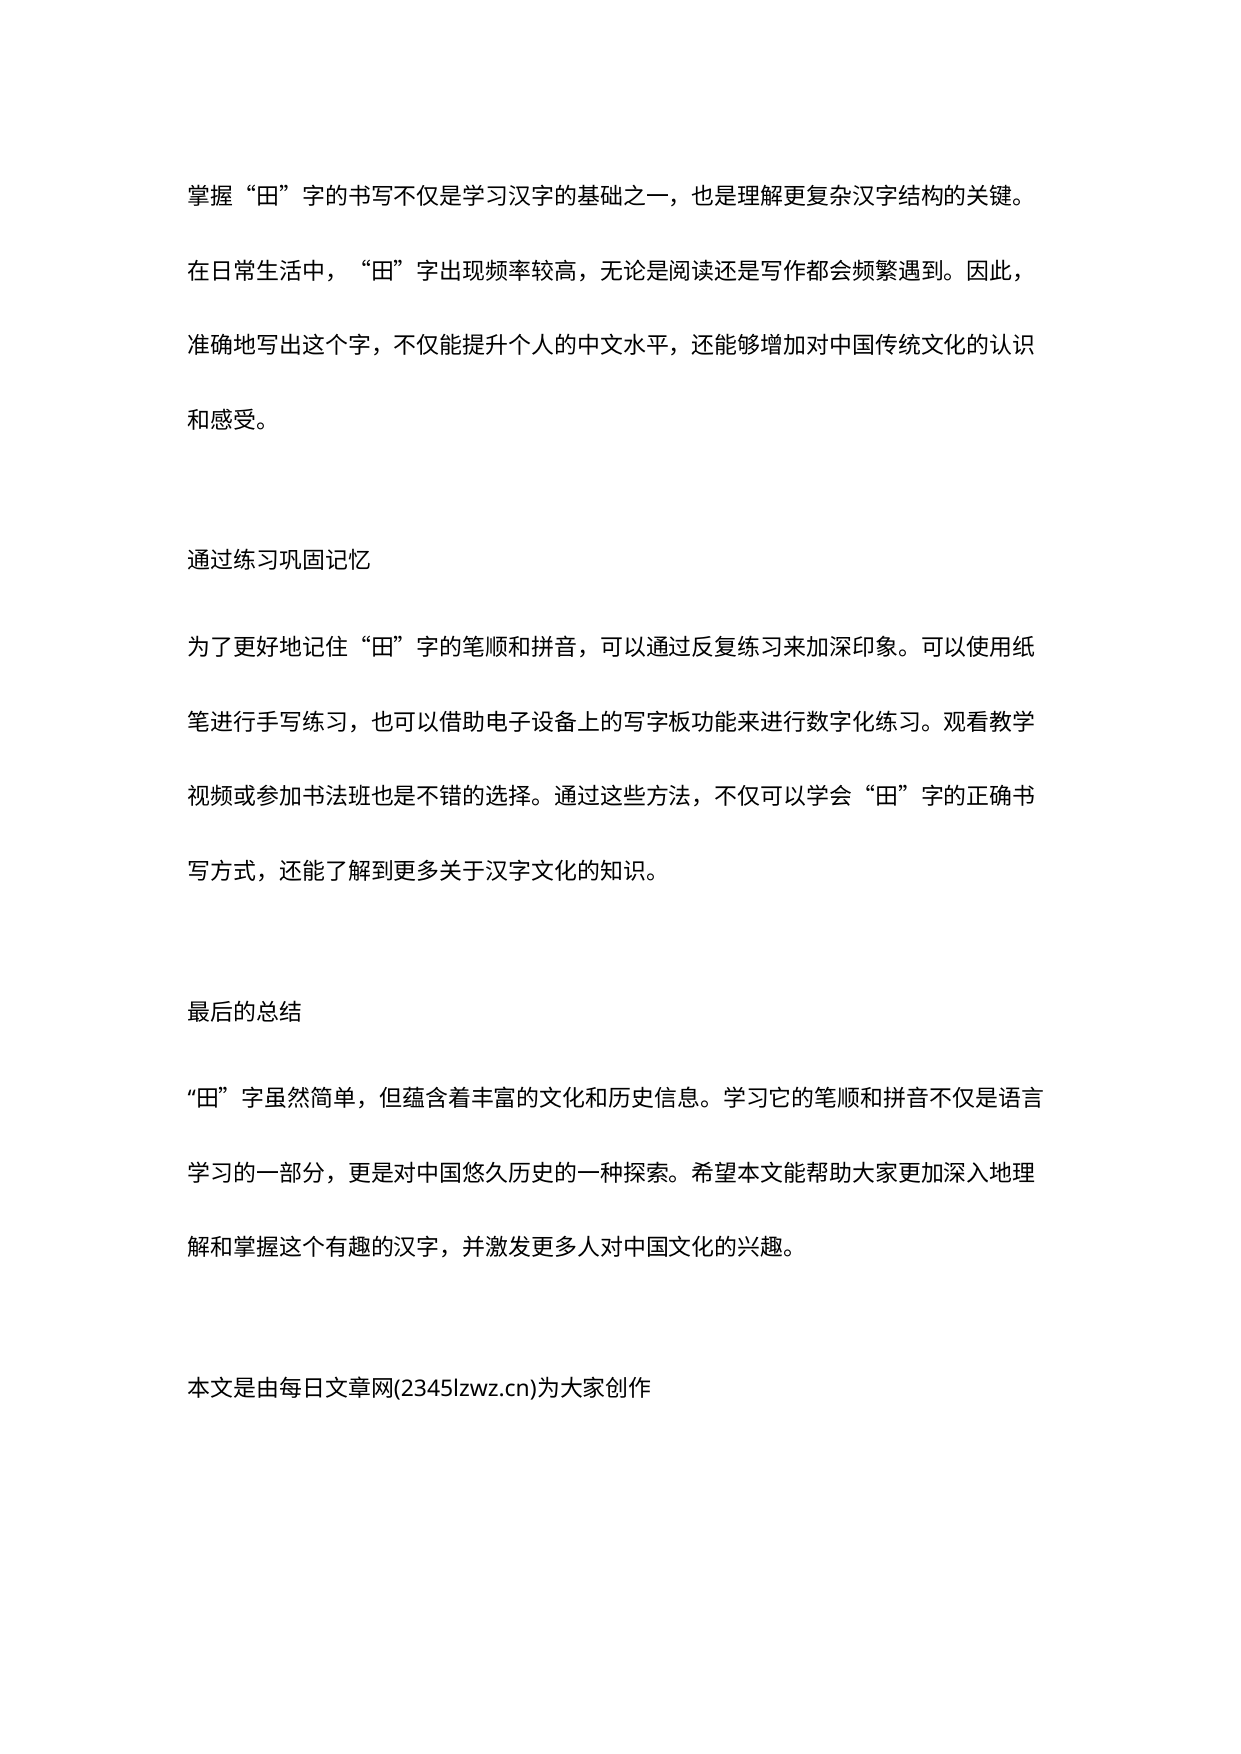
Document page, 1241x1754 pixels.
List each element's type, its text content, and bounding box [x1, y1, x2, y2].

text 为了更好地记住“田”字的笔顺和拼音，可以通过反复练习来加深印象。可以使用纸笔进行手写练习，也可以借助电子设备上的写字板功能来进行数字化练习。观看教学视频或参加书法班也是不错的选择。通过这些方法，不仅可以学会“田”字的正确书写方式，还能了解到更多关于汉字文化的知识。 [187, 613, 1053, 902]
text 最后的总结 [187, 977, 1053, 1042]
text “田”字虽然简单，但蕴含着丰富的文化和历史信息。学习它的笔顺和拼音不仅是语言学习的一部分，更是对中国悠久历史的一种探索。希望本文能帮助大家更加深入地理解和掌握这个有趣的汉字，并激发更多人对中国文化的兴趣。 [187, 1064, 1053, 1278]
text 掌握“田”字的书写不仅是学习汉字的基础之一，也是理解更复杂汉字结构的关键。在日常生活中，“田”字出现频率较高，无论是阅读还是写作都会频繁遇到。因此，准确地写出这个字，不仅能提升个人的中文水平，还能够增加对中国传统文化的认识和感受。 [187, 162, 1053, 451]
text 通过练习巩固记忆 [187, 526, 1053, 591]
text 本文是由每日文章网(2345lzwz.cn)为大家创作 [187, 1354, 1053, 1419]
